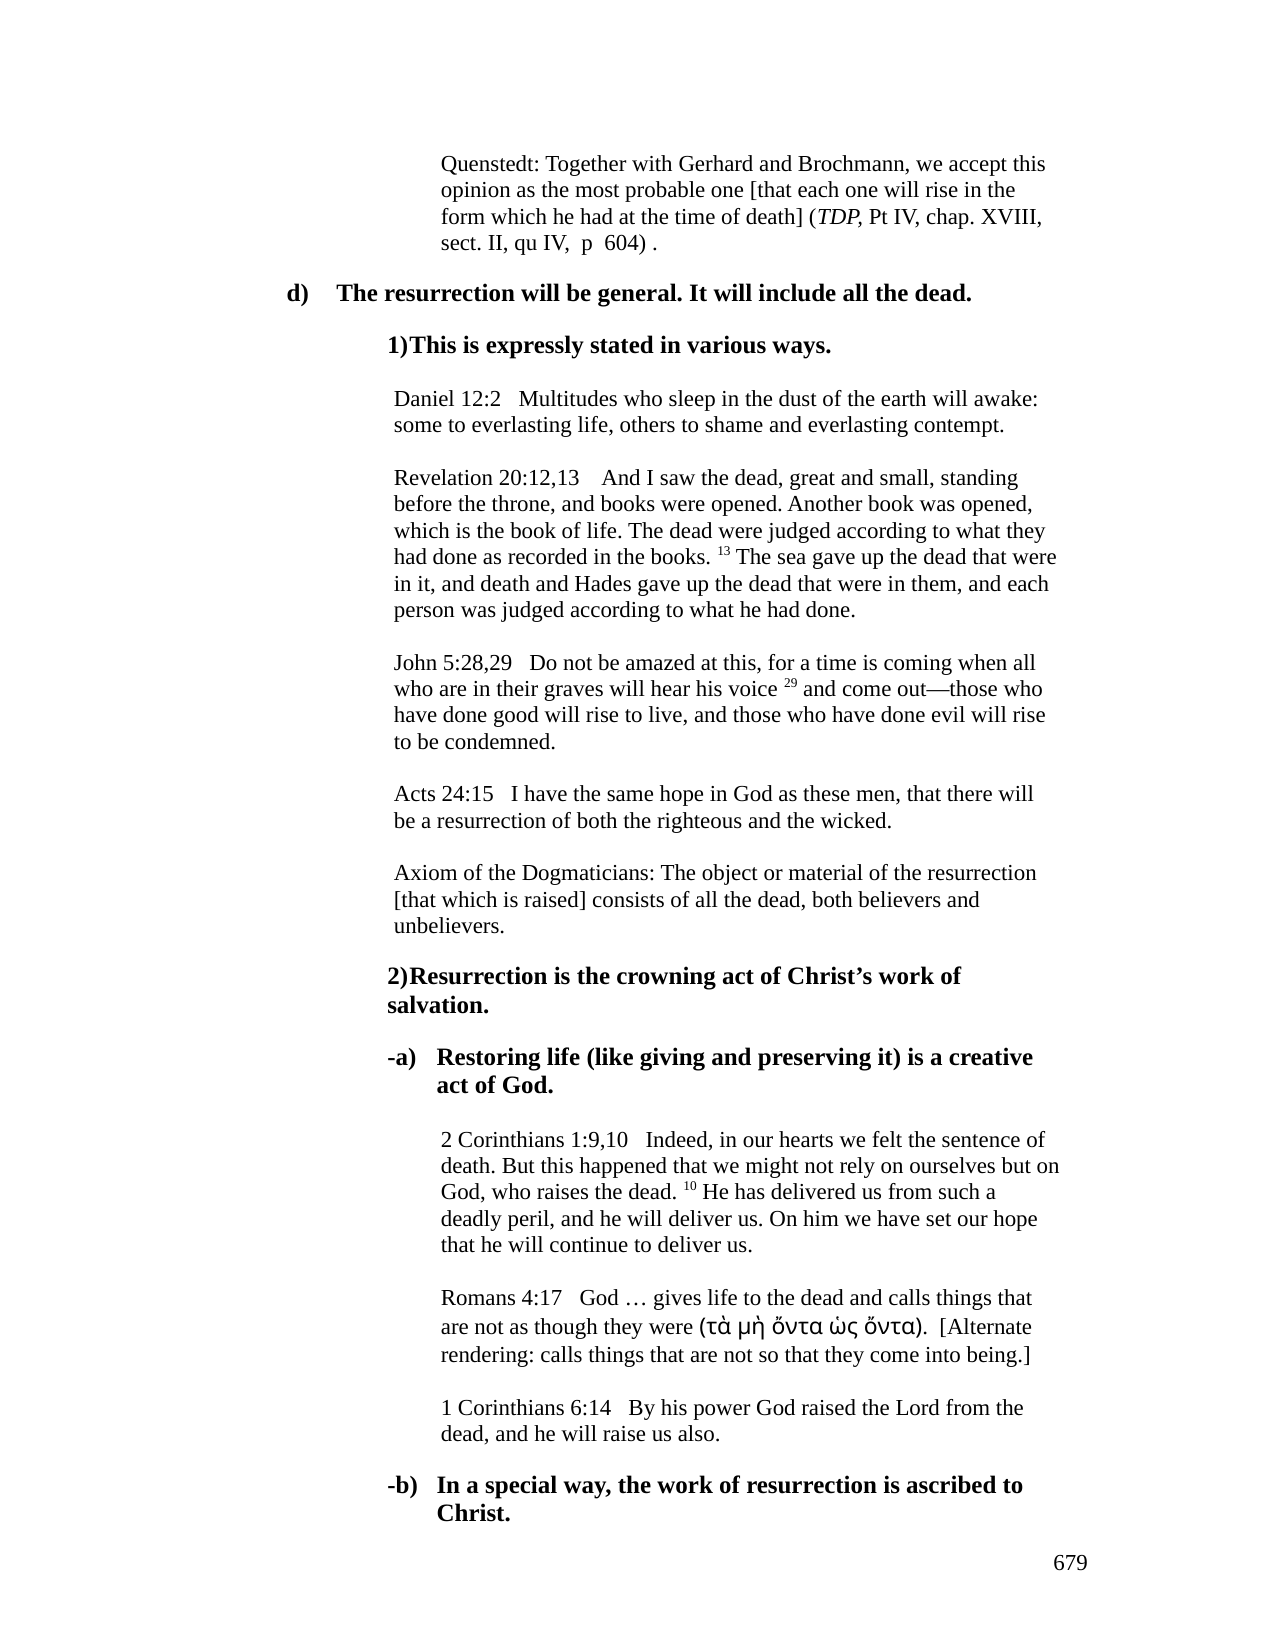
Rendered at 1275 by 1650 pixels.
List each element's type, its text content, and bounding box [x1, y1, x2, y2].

text 2 Corinthians 1:9,10 Indeed, in our hearts we felt the sentence of death. But this happened that we might not rely on ourselves but on God, who raises the dead. 10 He has delivered us from such a deadly peril, and he will deliver us. On him we have set our hope that he will continue to deliver us. [441, 1126, 1062, 1257]
text Acts 24:15 I have the same hope in God as these men, that there will be a resurrection of both the righteous and the wicked. [394, 780, 1062, 833]
text Quenstedt: Together with Gerhard and Brochmann, we accept this opinion as the most probable one [that each one will rise in the form which he had at the time of death] (TDP, Pt IV, chap. XVIII, sect. II, qu IV, p 604) . [441, 150, 1062, 255]
text John 5:28,29 Do not be amazed at this, for a time is coming when all who are in their graves will hear his voice 29 and come out—those who have done good will rise to live, and those who have done evil will rise to be condemned. [394, 649, 1062, 754]
text Daniel 12:2 Multitudes who sleep in the dust of the earth will awake: some to everlasting life, others to shame and everlasting contempt. [394, 385, 1062, 438]
subtitle -a) Restoring life (like giving and preserving it) is a creative act of God. [387, 1042, 1062, 1099]
text 1 Corinthians 6:14 By his power God raised the Lord from the dead, and he will raise us also. [441, 1394, 1062, 1447]
text Revelation 20:12,13 And I saw the dead, great and small, standing before the throne, and books were opened. Another book was opened, which is the book of life. The dead were judged according to what they had done as recorded in the books. 13 The sea gave up the dead that were in it, and death and Hades gave up the dead that were in them, and each person was judged according to what he had done. [394, 464, 1062, 622]
text Axiom of the Dogmaticians: The object or material of the resurrection [that which is raised] consists of all the dead, both believers and unbelievers. [394, 859, 1062, 938]
subtitle 1) This is expressly stated in various ways. [337, 330, 1062, 359]
subtitle 2) Resurrection is the crowning act of Christ’s work of salvation. [337, 961, 1062, 1019]
subtitle -b) In a special way, the work of resurrection is ascribed to Christ. [387, 1470, 1062, 1527]
text Romans 4:17 God … gives life to the dead and calls things that are not as though they were (τὰ μὴ ὄντα ὡς ὄντα). [Alternate rendering: calls things that are not so that they come into being.] [441, 1284, 1062, 1368]
subtitle d) The resurrection will be general. It will include all the dead. [286, 278, 1062, 307]
